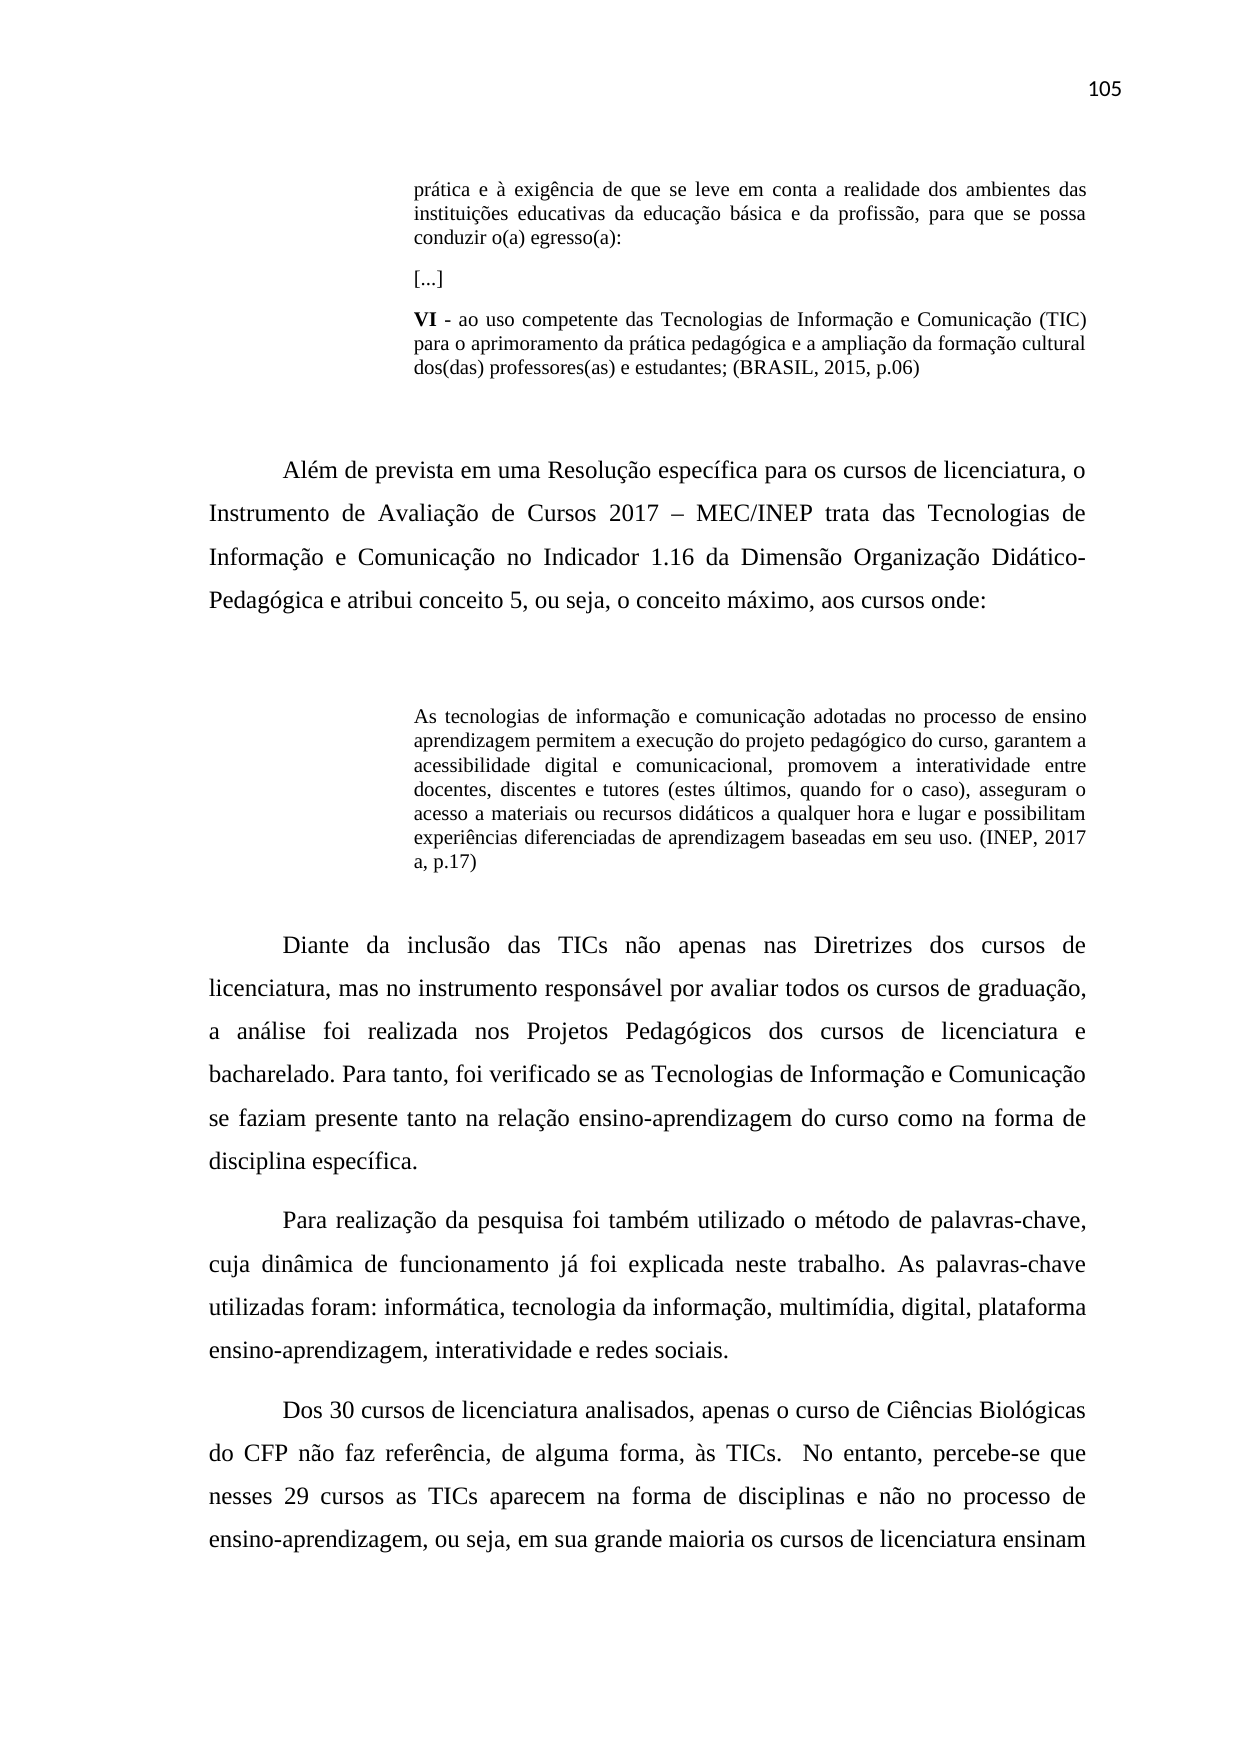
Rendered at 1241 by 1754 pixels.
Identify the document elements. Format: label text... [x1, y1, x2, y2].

text Diante da inclusão das TICs não apenas nas Diretrizes dos cursos de licenciatura, mas no instrumento responsável por avaliar todos os cursos de graduação, a análise foi realizada nos Projetos Pedagógicos dos cursos de licenciatura e bacharelado. Para tanto, foi verificado se as Tecnologias de Informação e Comunicação se faziam presente tanto na relação ensino-aprendizagem do curso como na forma de disciplina específica. [208, 930, 1087, 1174]
text Além de prevista em uma Resolução específica para os cursos de licenciatura, o Instrumento de Avaliação de Cursos 2017 – MEC/INEP trata das Tecnologias de Informação e Comunicação no Indicador 1.16 da Dimensão Organização Didático- Pedagógica e atribui conceito 5, ou seja, o conceito máximo, aos cursos onde: [208, 455, 1087, 613]
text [208, 1395, 1087, 1553]
text Para realização da pesquisa foi também utilizado o método de palavras-chave, cuja dinâmica de funcionamento já foi explicada neste trabalho. As palavras-chave utilizadas foram: informática, tecnologia da informação, multimídia, digital, plataforma ensino-aprendizagem, interatividade e redes sociais. [208, 1206, 1087, 1364]
text [...] [413, 266, 1087, 290]
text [413, 177, 1087, 249]
text VI - ao uso competente das Tecnologias de Informação e Comunicação (TIC) para o aprimoramento da prática pedagógica e a ampliação da formação cultural dos(das) professores(as) e estudantes; (BRASIL, 2015, p.06) [413, 307, 1087, 379]
text As tecnologias de informação e comunicação adotadas no processo de ensino aprendizagem permitem a execução do projeto pedagógico do curso, garantem a acessibilidade digital e comunicacional, promovem a interatividade entre docentes, discentes e tutores (estes últimos, quando for o caso), asseguram o acesso a materiais ou recursos didáticos a qualquer hora e lugar e possibilitam experiências diferenciadas de aprendizagem baseadas em seu uso. (INEP, 2017 a, p.17) [413, 704, 1087, 873]
